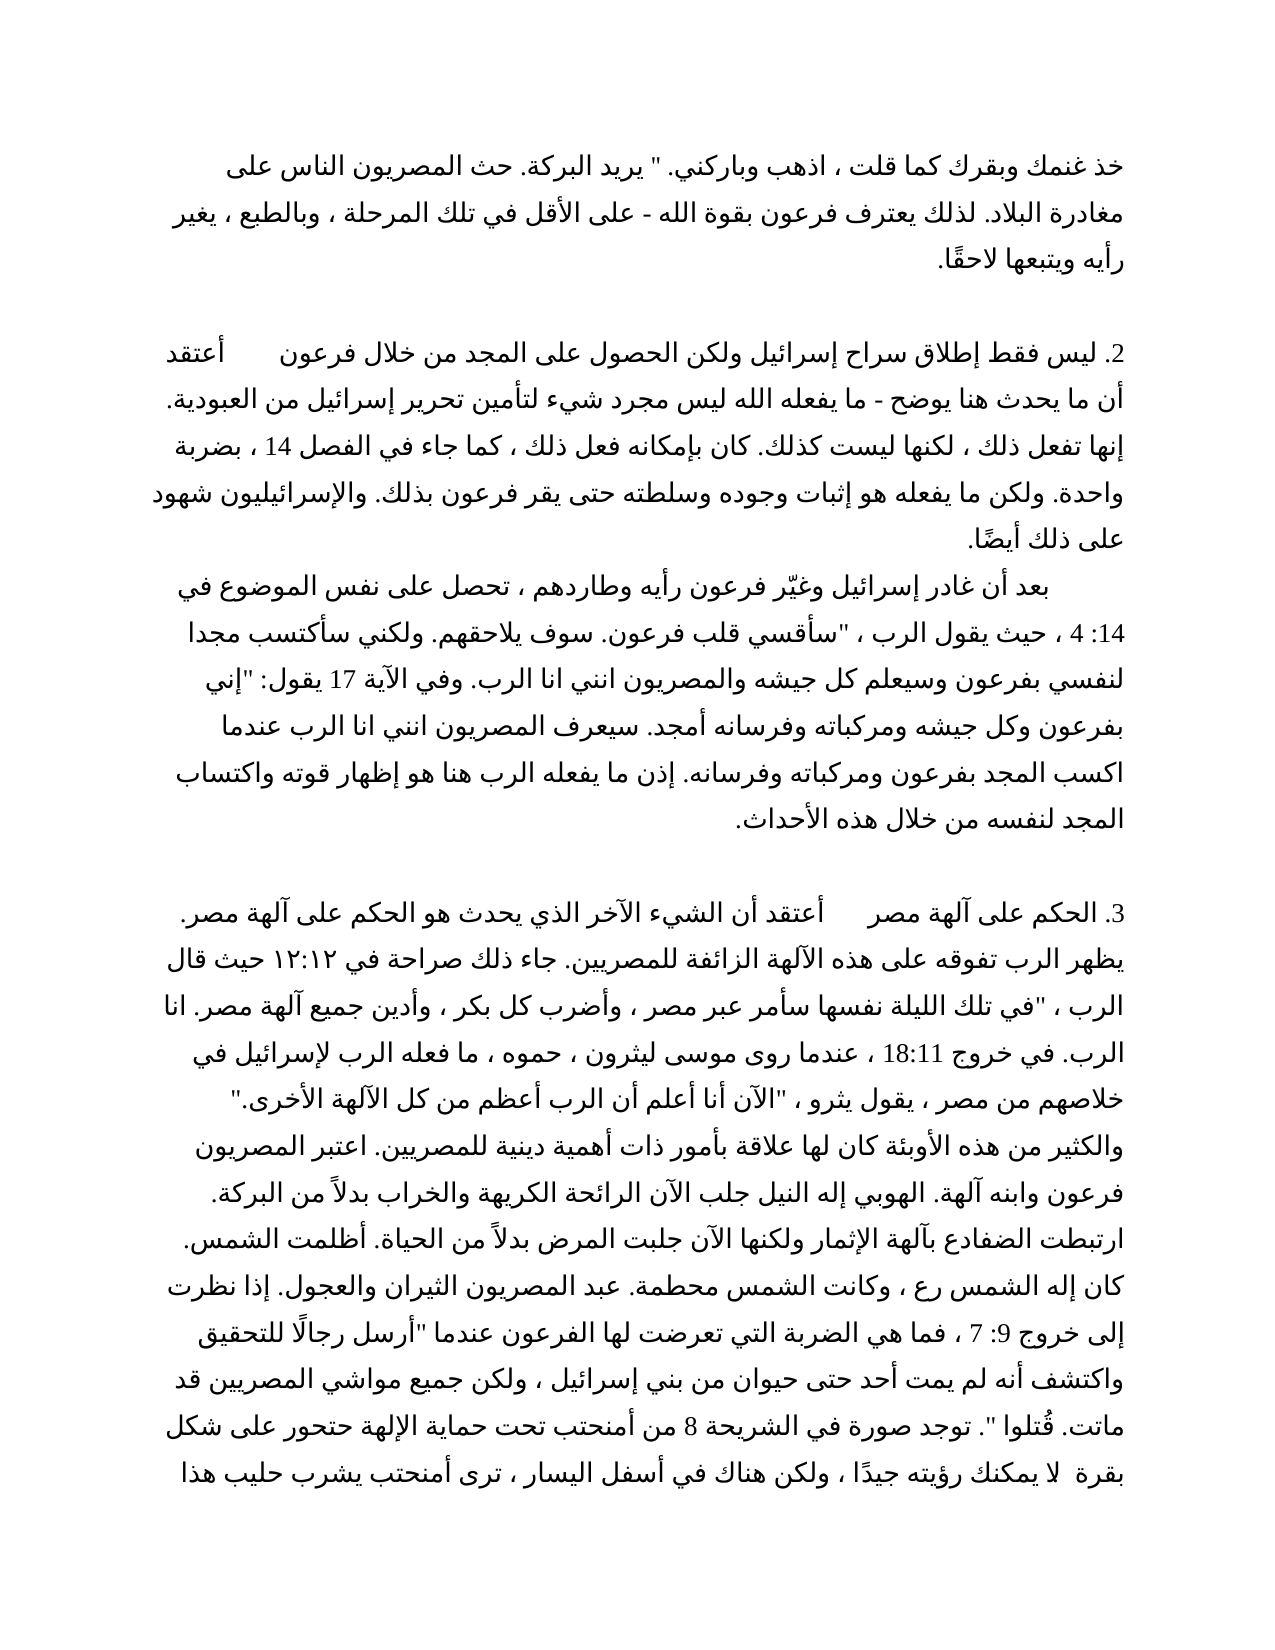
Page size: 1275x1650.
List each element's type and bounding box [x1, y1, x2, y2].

text [150, 150, 1125, 1488]
